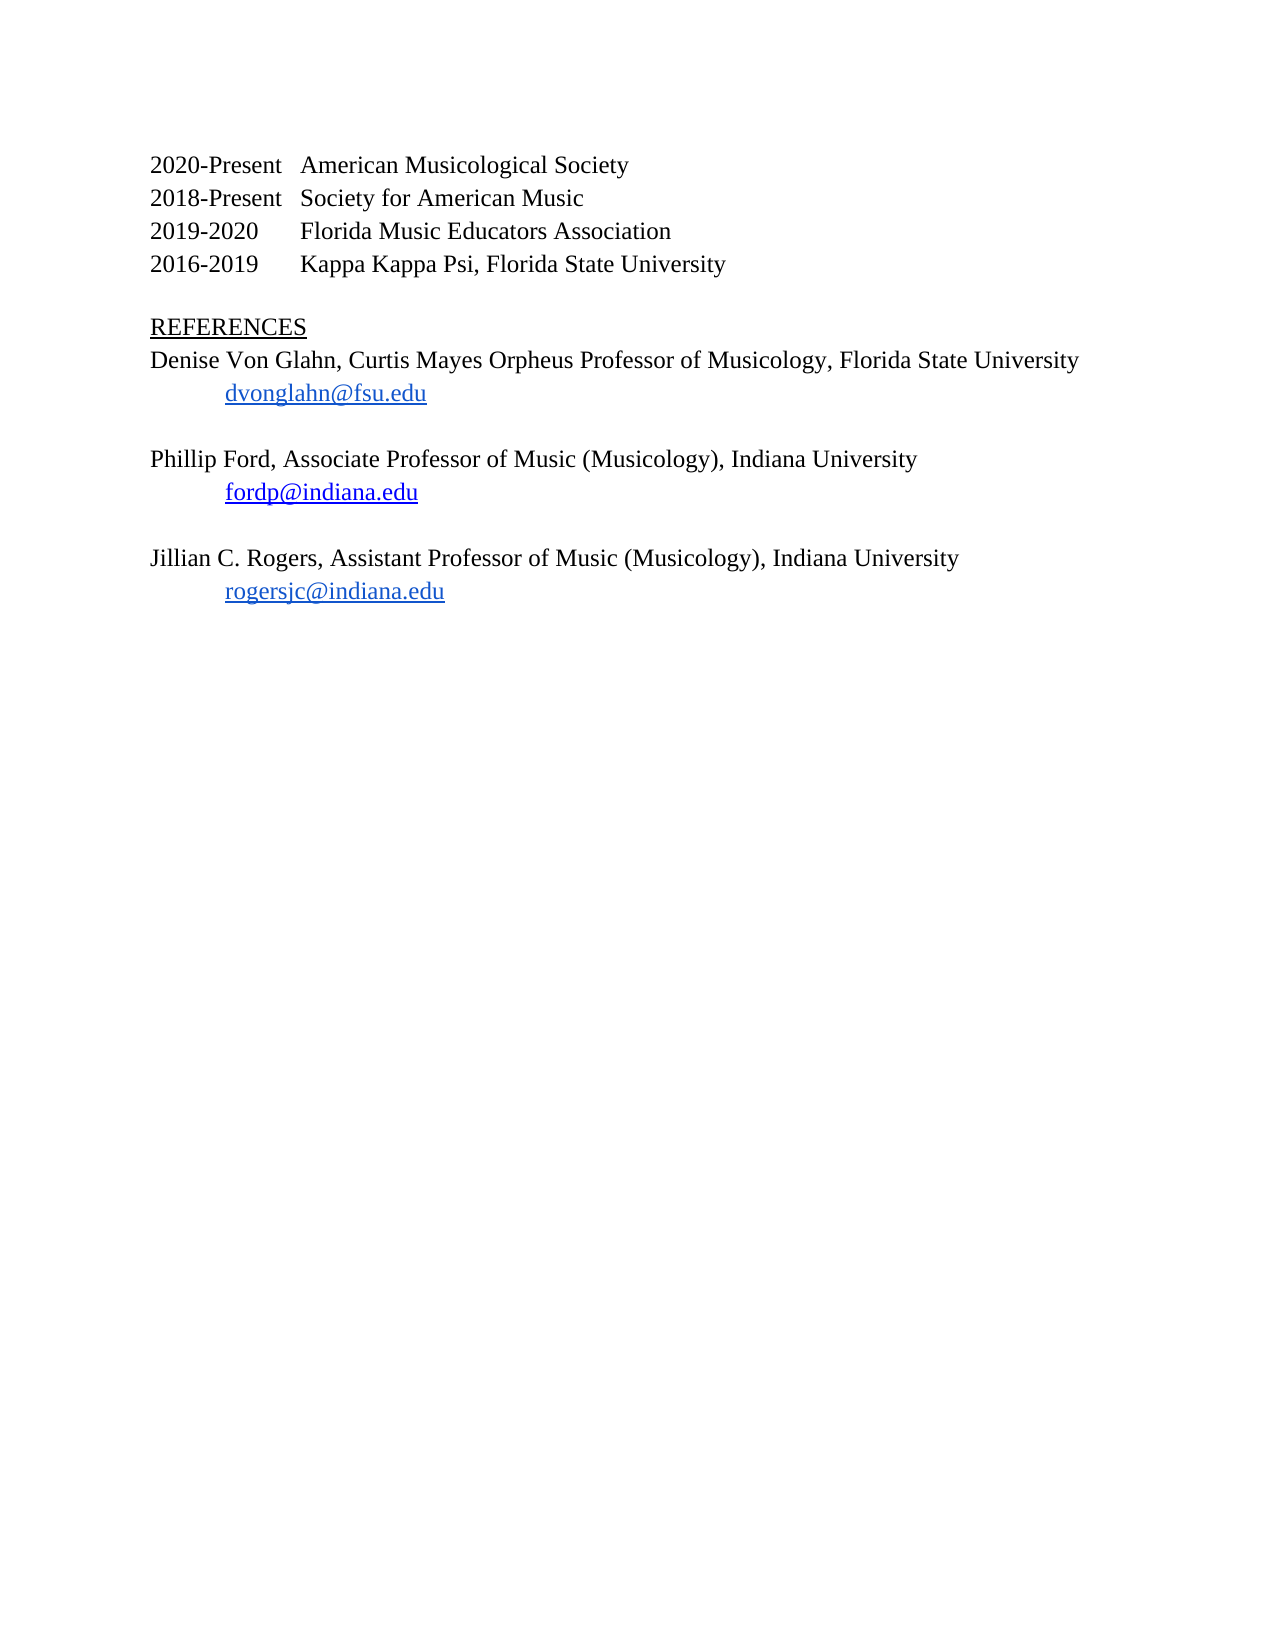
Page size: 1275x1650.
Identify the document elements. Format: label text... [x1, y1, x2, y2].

text Phillip Ford, Associate Professor of Music (Musicology), Indiana University [150, 444, 1125, 473]
text dvonglahn@fsu.edu [150, 378, 1125, 407]
text 2020-Present American Musicological Society [150, 150, 1125, 179]
text 2018-Present Society for American Music [150, 183, 1125, 212]
text REFERENCES [150, 312, 1125, 341]
text 2016-2019 Kappa Kappa Psi, Florida State University [150, 249, 1125, 278]
text Jillian C. Rogers, Assistant Professor of Music (Musicology), Indiana University [150, 543, 1125, 572]
text fordp@indiana.edu [150, 477, 1125, 506]
text 2019-2020 Florida Music Educators Association [150, 216, 1125, 245]
text rogersjc@indiana.edu [150, 576, 1125, 605]
text Denise Von Glahn, Curtis Mayes Orpheus Professor of Musicology, Florida State University [150, 345, 1125, 374]
